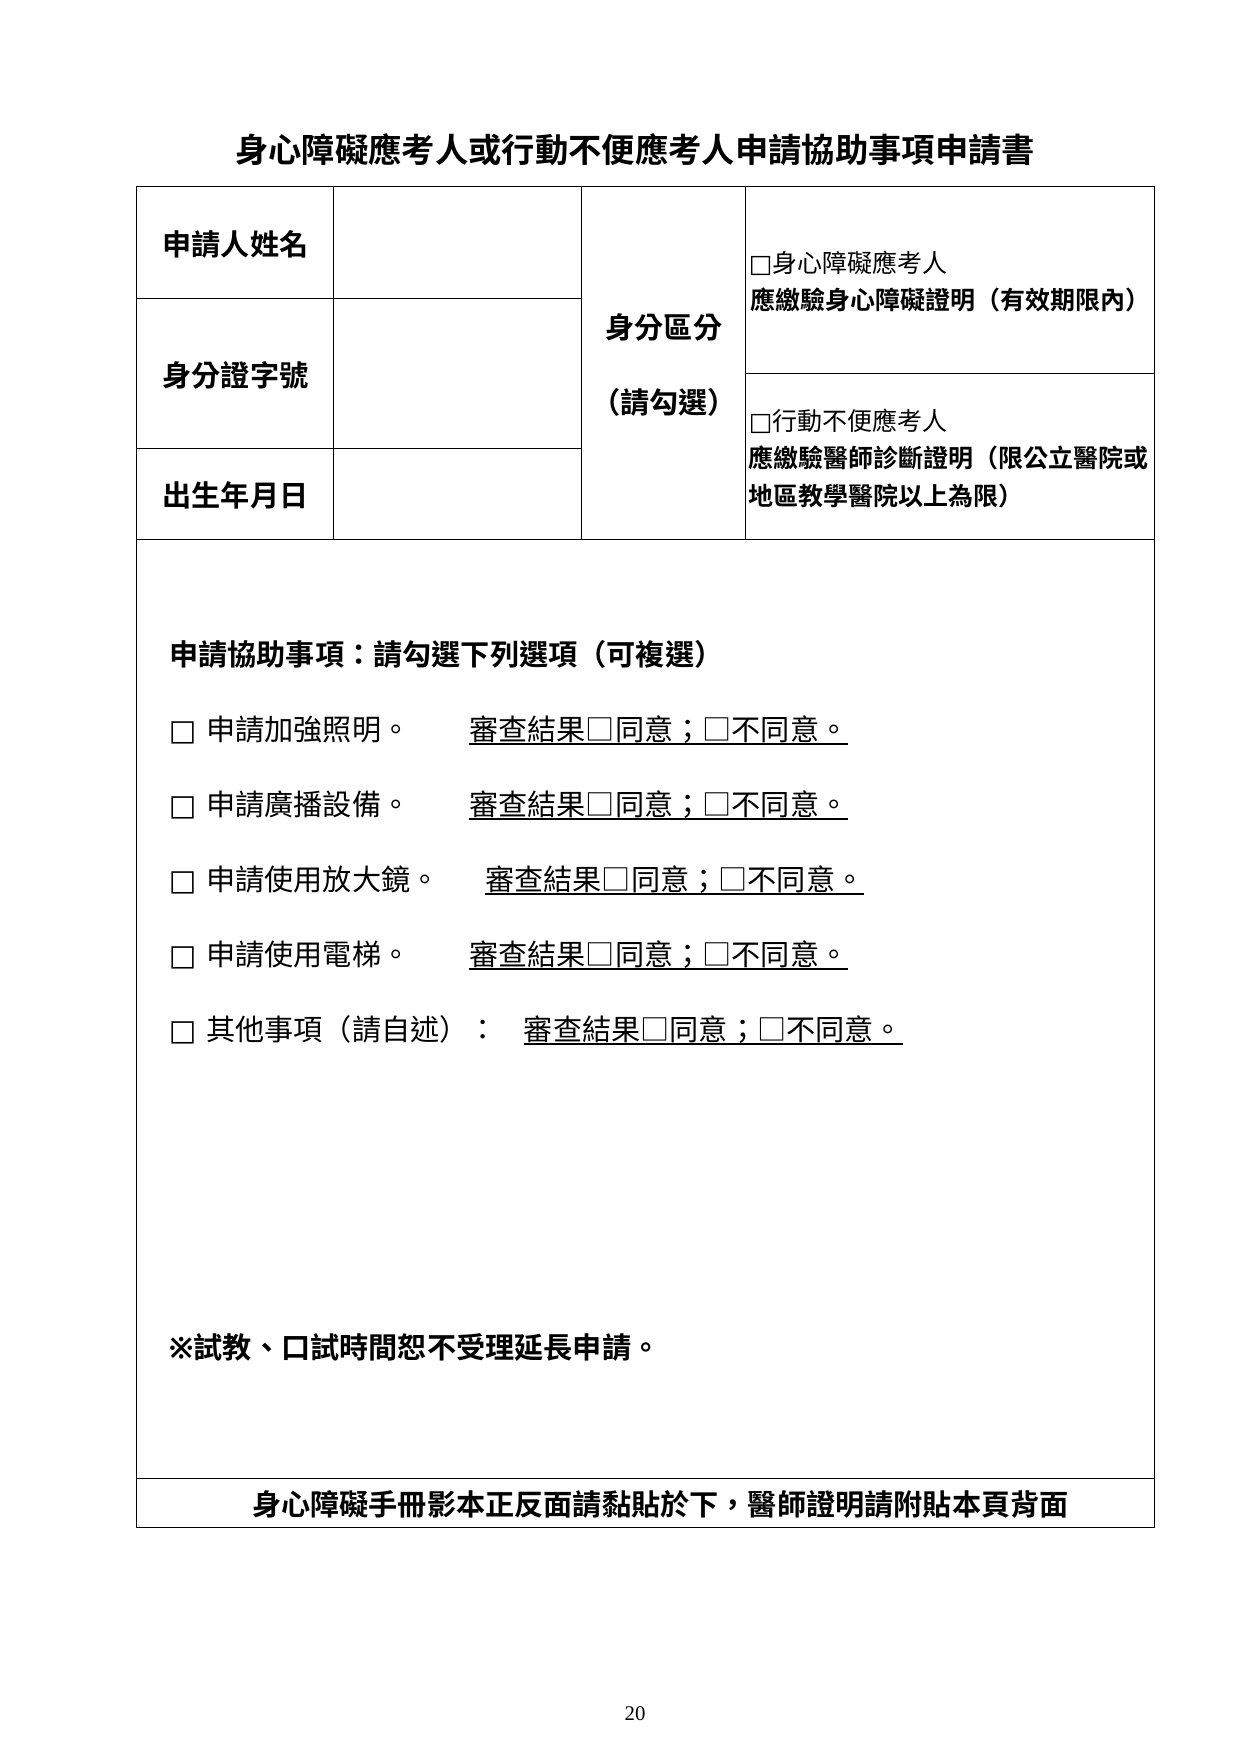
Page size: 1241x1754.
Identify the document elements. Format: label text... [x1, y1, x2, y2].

table_cell 身分證字號 [137, 299, 333, 448]
table_cell 出生年月日 [137, 449, 333, 539]
table_cell 身心障礙手冊影本正反面請黏貼於下，醫師證明請附貼本頁背面 [137, 1479, 1154, 1527]
table_cell 申請協助事項：請勾選下列選項（可複選） 申請加強照明。 審查結果□同意；□不同意。 申請廣播設備。 審查結果□同意；□不同意。 申請使用放大鏡。 審查結果□同意；□不同意。 申請使用電梯。 審查結果□同意；□不同意。 其他事項（請自述）： 審查結果□同意；□不同意。 ※試教、口試時間恕不受理延長申請。 [137, 540, 1154, 1477]
text 身心障礙應考人或行動不便應考人申請協助事項申請書 [118, 111, 1152, 186]
table_header □身心障礙應考人 應繳驗身心障礙證明（有效期限內） [746, 187, 1154, 373]
table_cell □行動不便應考人 應繳驗醫師診斷證明（限公立醫院或地區教學醫院以上為限） [746, 374, 1154, 539]
table_header [334, 187, 581, 298]
table_cell [334, 449, 581, 539]
table_cell [334, 299, 581, 448]
table_header 申請人姓名 [137, 187, 333, 298]
table_header 身分區分 （請勾選） [582, 187, 745, 539]
